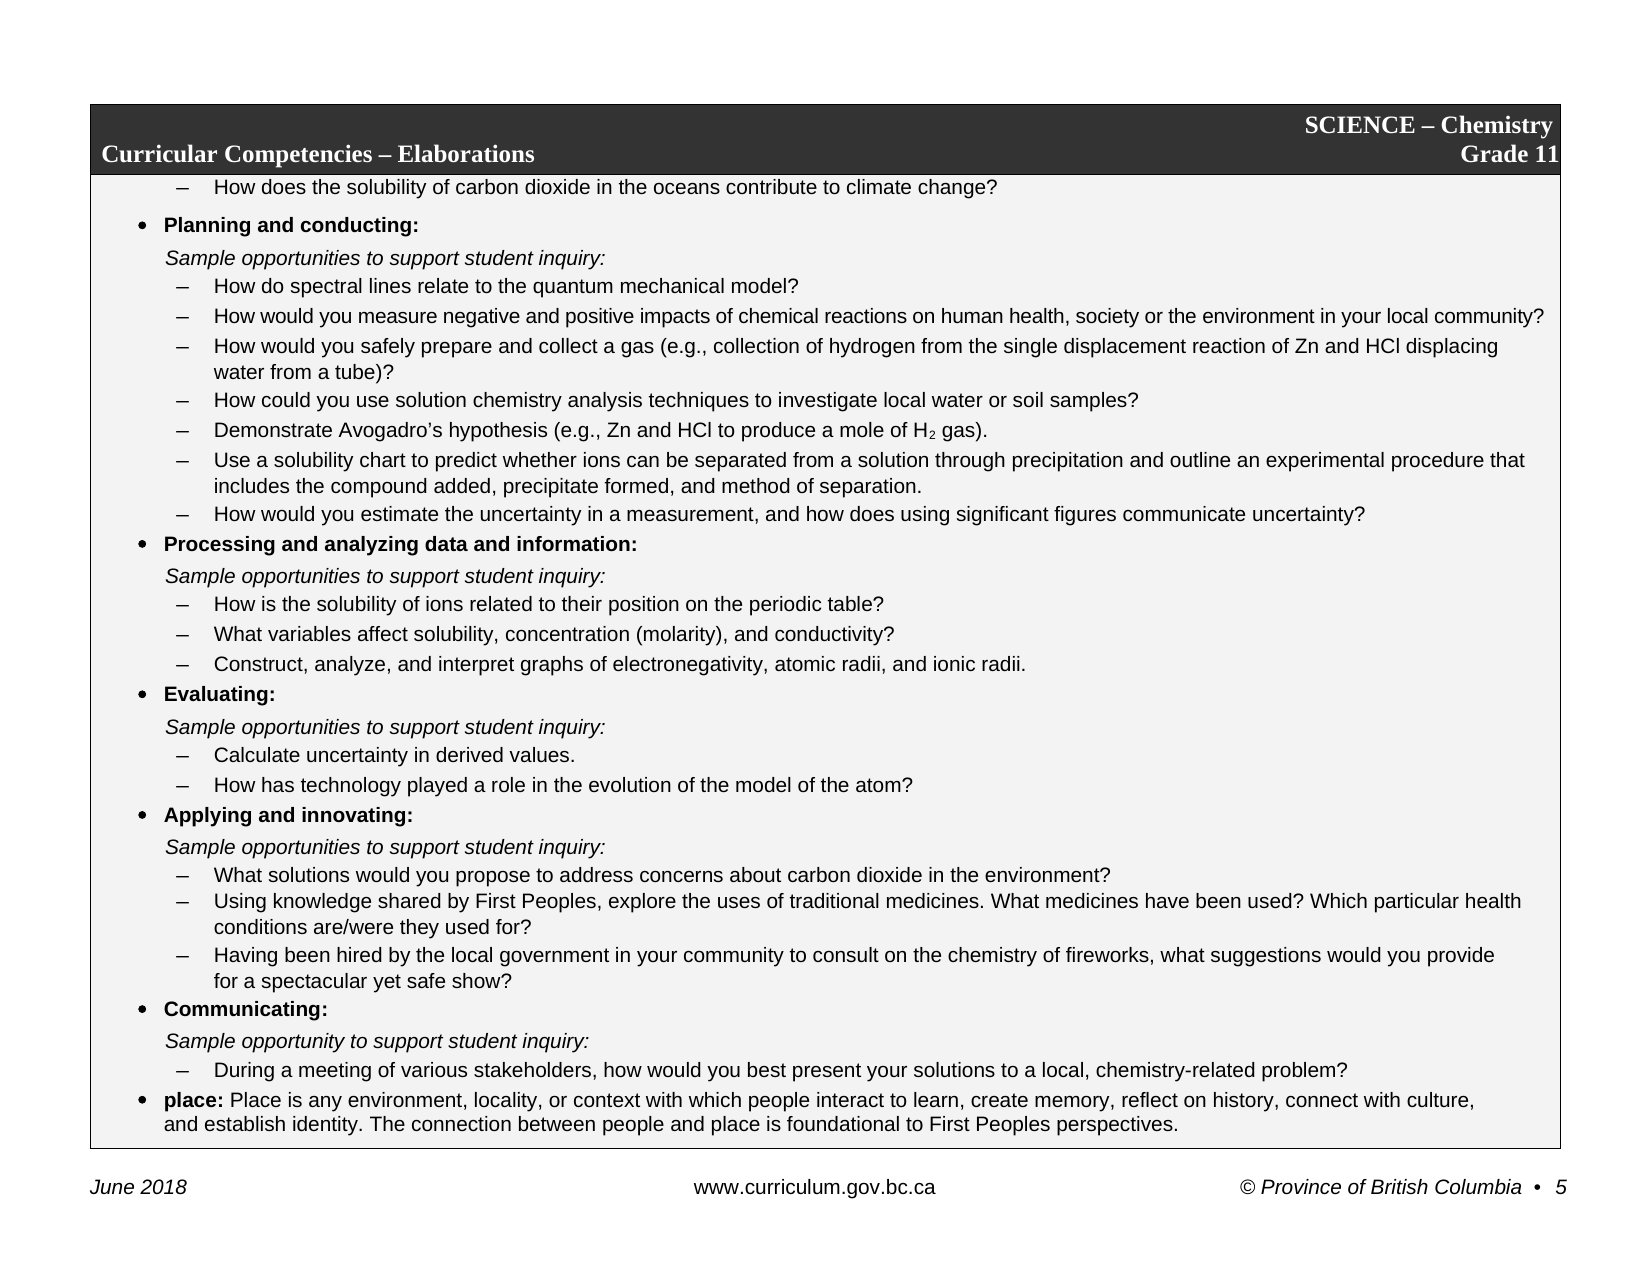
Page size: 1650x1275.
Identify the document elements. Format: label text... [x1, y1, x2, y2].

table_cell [91, 175, 1560, 1148]
table_header SCIENCE – Chemistry Curricular Competencies – Elaborations Grade 11 [91, 105, 1560, 174]
